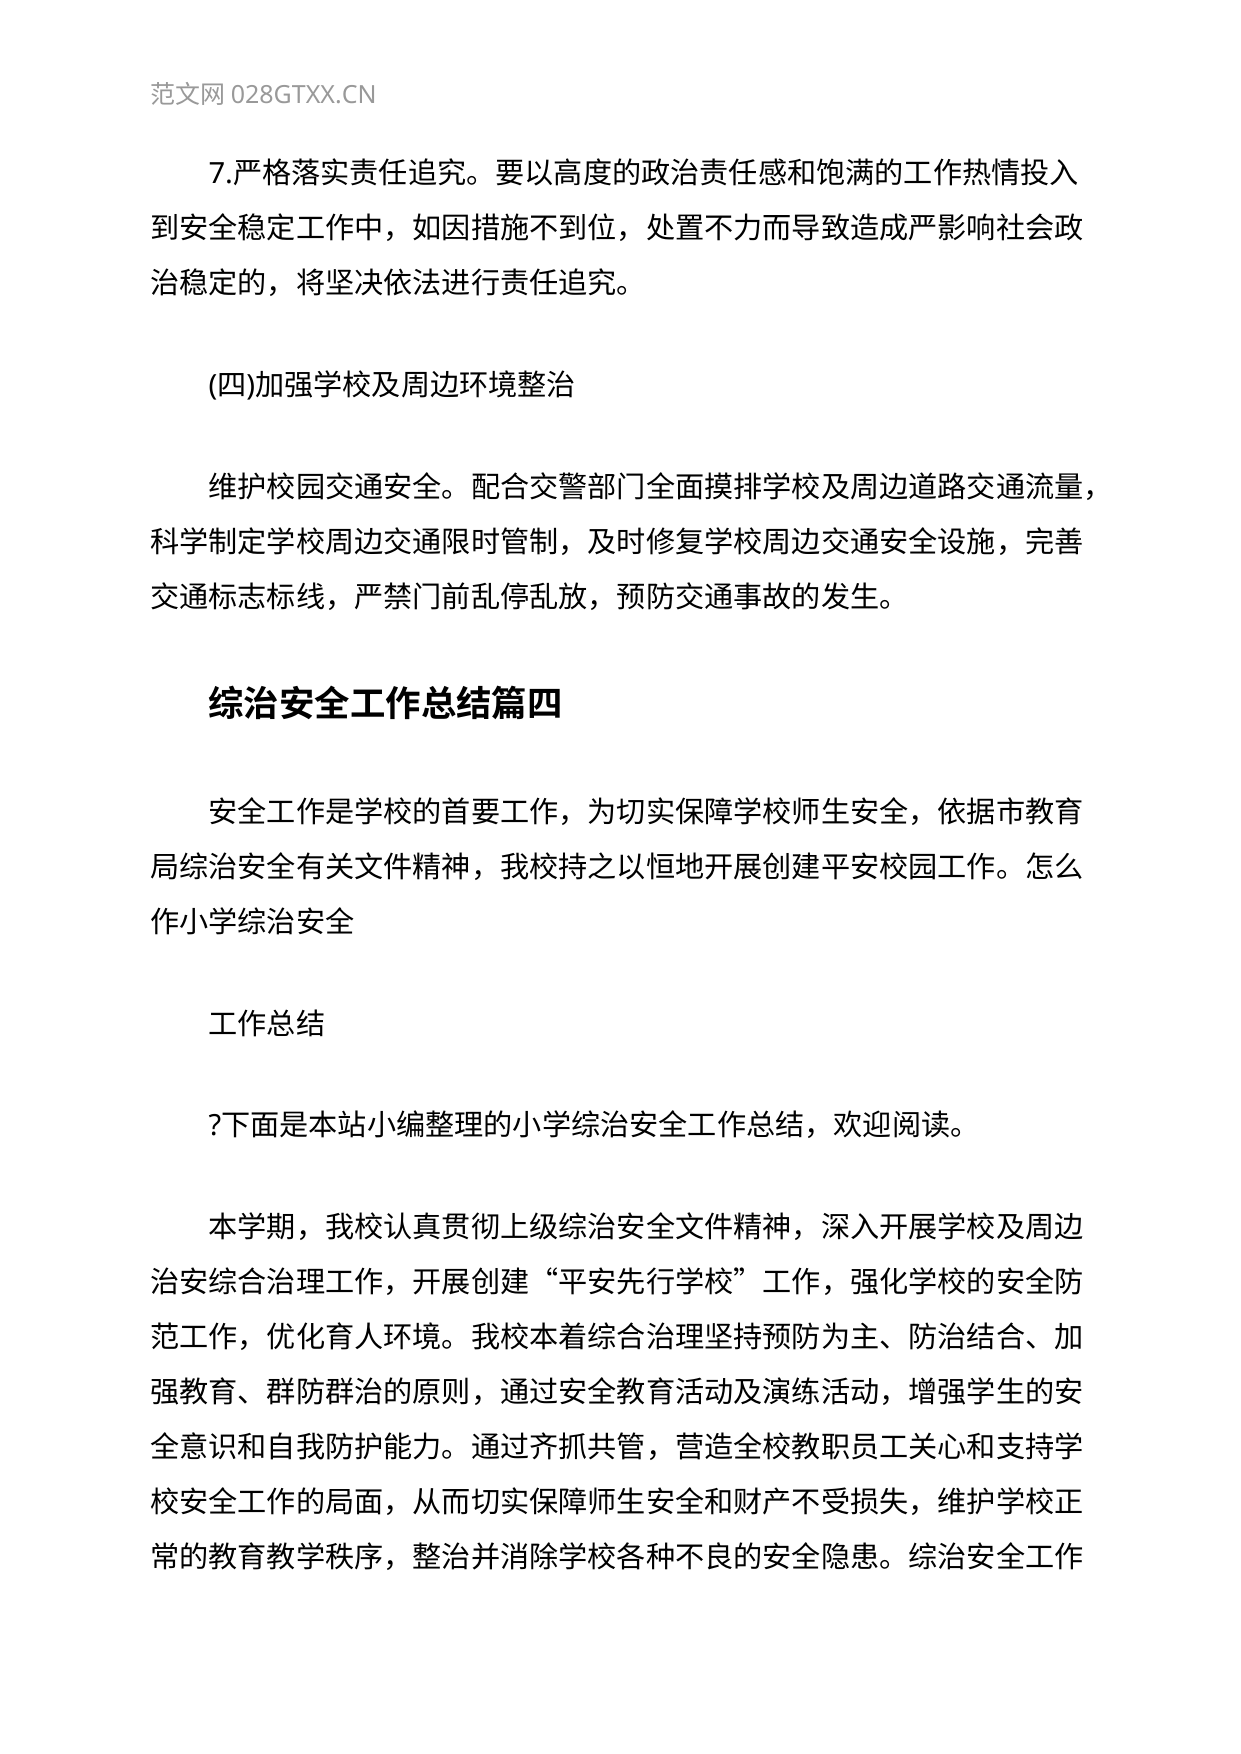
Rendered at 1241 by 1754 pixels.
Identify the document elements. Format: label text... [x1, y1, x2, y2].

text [150, 1204, 1090, 1576]
text (四)加强学校及周边环境整治 [150, 362, 1090, 404]
text 维护校园交通安全。配合交警部门全面摸排学校及周边道路交通流量，科学制定学校周边交通限时管制，及时修复学校周边交通安全设施，完善交通标志标线，严禁门前乱停乱放，预防交通事故的发生。 [150, 464, 1090, 616]
text 工作总结 [150, 1000, 1090, 1042]
text 安全工作是学校的首要工作，为切实保障学校师生安全，依据市教育局综治安全有关文件精神，我校持之以恒地开展创建平安校园工作。怎么作小学综治安全 [150, 789, 1090, 941]
text 7.严格落实责任追究。要以高度的政治责任感和饱满的工作热情投入到安全稳定工作中，如因措施不到位，处置不力而导致造成严影响社会政治稳定的，将坚决依法进行责任追究。 [150, 150, 1090, 302]
text ?下面是本站小编整理的小学综治安全工作总结，欢迎阅读。 [150, 1102, 1090, 1144]
text 综治安全工作总结篇四 [150, 675, 1090, 726]
